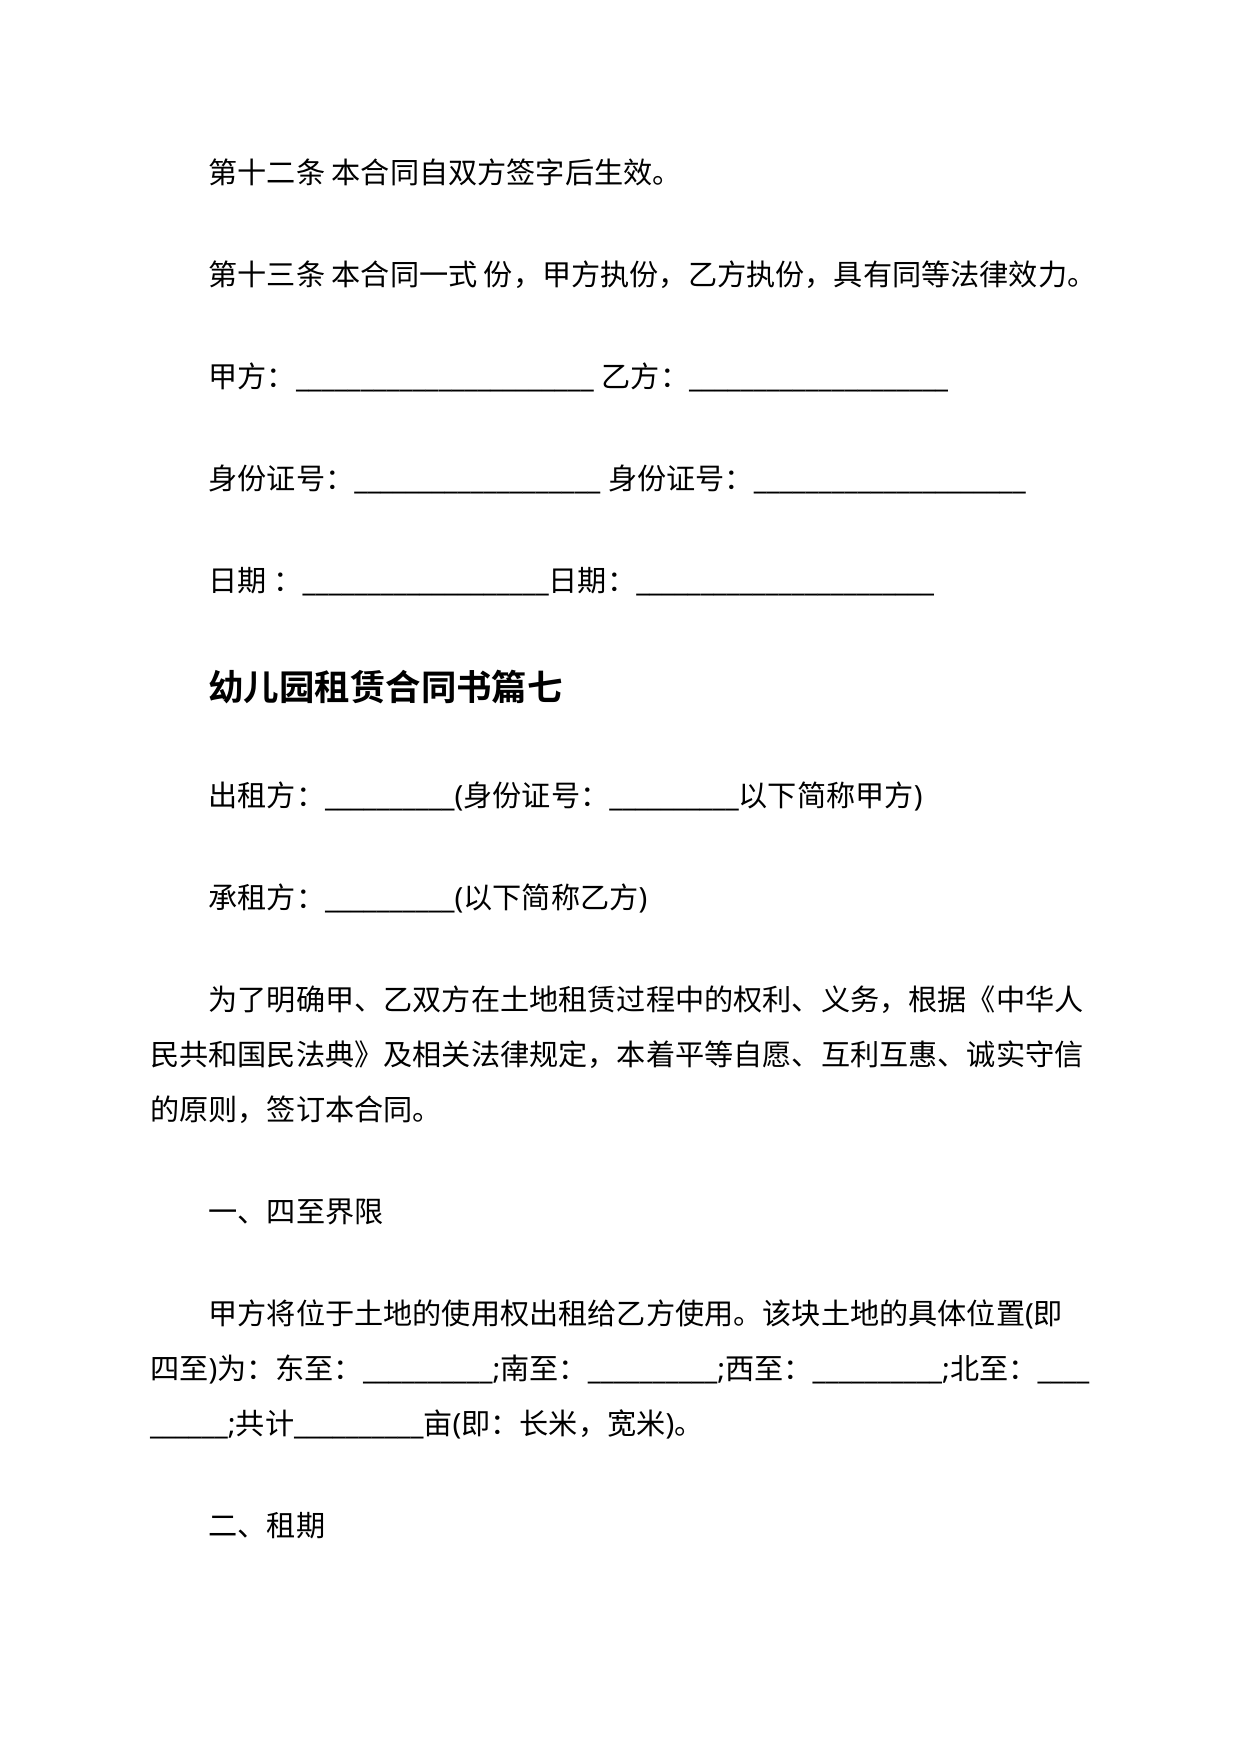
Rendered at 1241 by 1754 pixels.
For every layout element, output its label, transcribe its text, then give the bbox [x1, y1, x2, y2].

text 甲方将位于土地的使用权出租给乙方使用。该块土地的具体位置(即四至)为：东至：__________;南至：__________;西至：__________;北至：__________;共计__________亩(即：长米，宽米)。 [150, 1290, 1090, 1443]
text 一、四至界限 [150, 1188, 1090, 1231]
text 甲方：_______________________ 乙方：____________________ [150, 353, 1090, 396]
text 第十三条 本合同一式 份，甲方执份，乙方执份，具有同等法律效力。 [150, 252, 1090, 294]
text 二、租期 [150, 1502, 1090, 1544]
text 日期 ：___________________日期：_______________________ [150, 557, 1090, 600]
text 身份证号：___________________ 身份证号：_____________________ [150, 456, 1090, 498]
text 第十二条 本合同自双方签字后生效。 [150, 150, 1090, 192]
text 为了明确甲、乙双方在土地租赁过程中的权利、义务，根据《中华人民共和国民法典》及相关法律规定，本着平等自愿、互利互惠、诚实守信的原则，签订本合同。 [150, 977, 1090, 1129]
text 承租方：__________(以下简称乙方) [150, 875, 1090, 917]
text 出租方：__________(身份证号：__________以下简称甲方) [150, 773, 1090, 815]
text 幼儿园租赁合同书篇七 [150, 659, 1090, 711]
